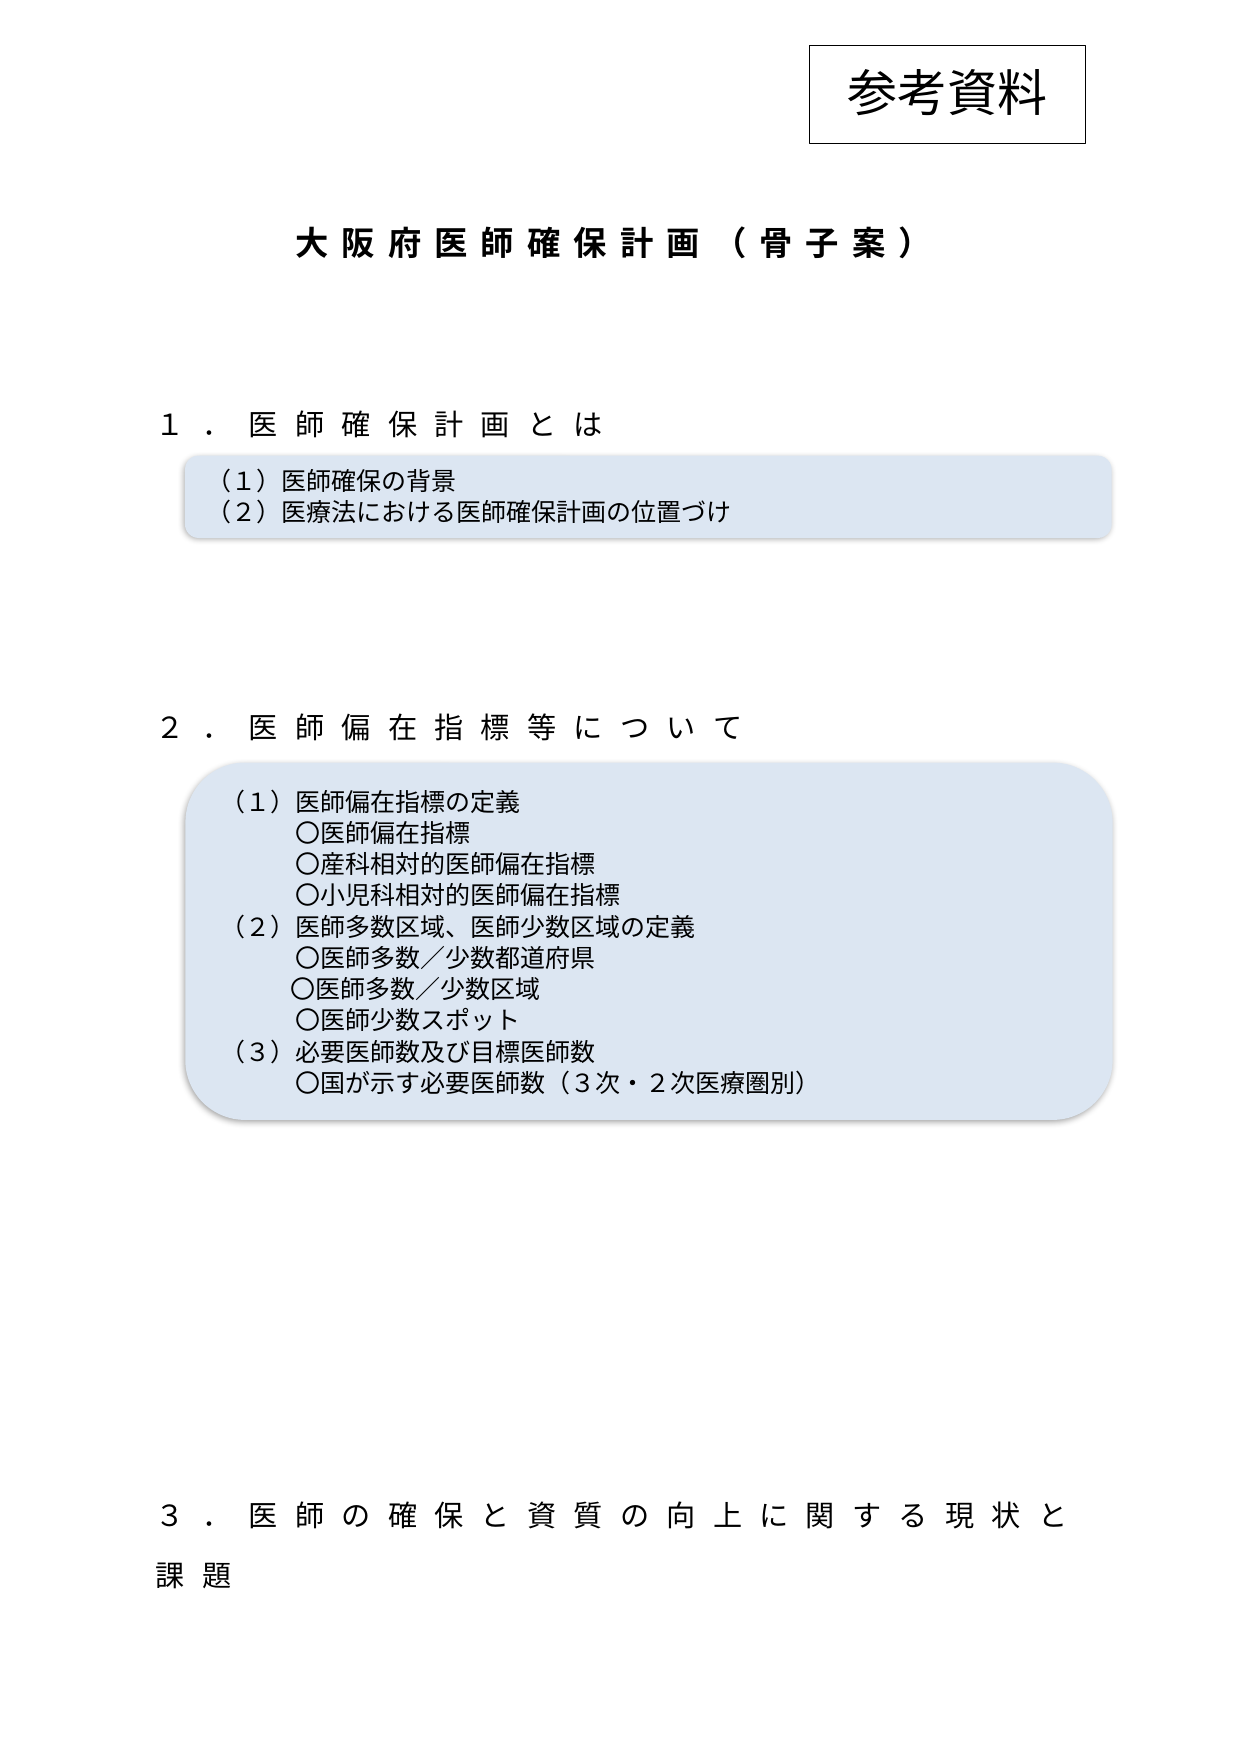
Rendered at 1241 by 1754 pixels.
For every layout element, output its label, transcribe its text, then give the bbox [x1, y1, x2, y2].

text 大阪府医師確保計画（骨子案） [156, 210, 1085, 271]
text ３．医師の確保と資質の向上に関する現状と課題 [156, 1483, 1085, 1604]
text ２．医師偏在指標等について [156, 695, 1085, 756]
text １．医師確保計画とは [156, 392, 1085, 453]
